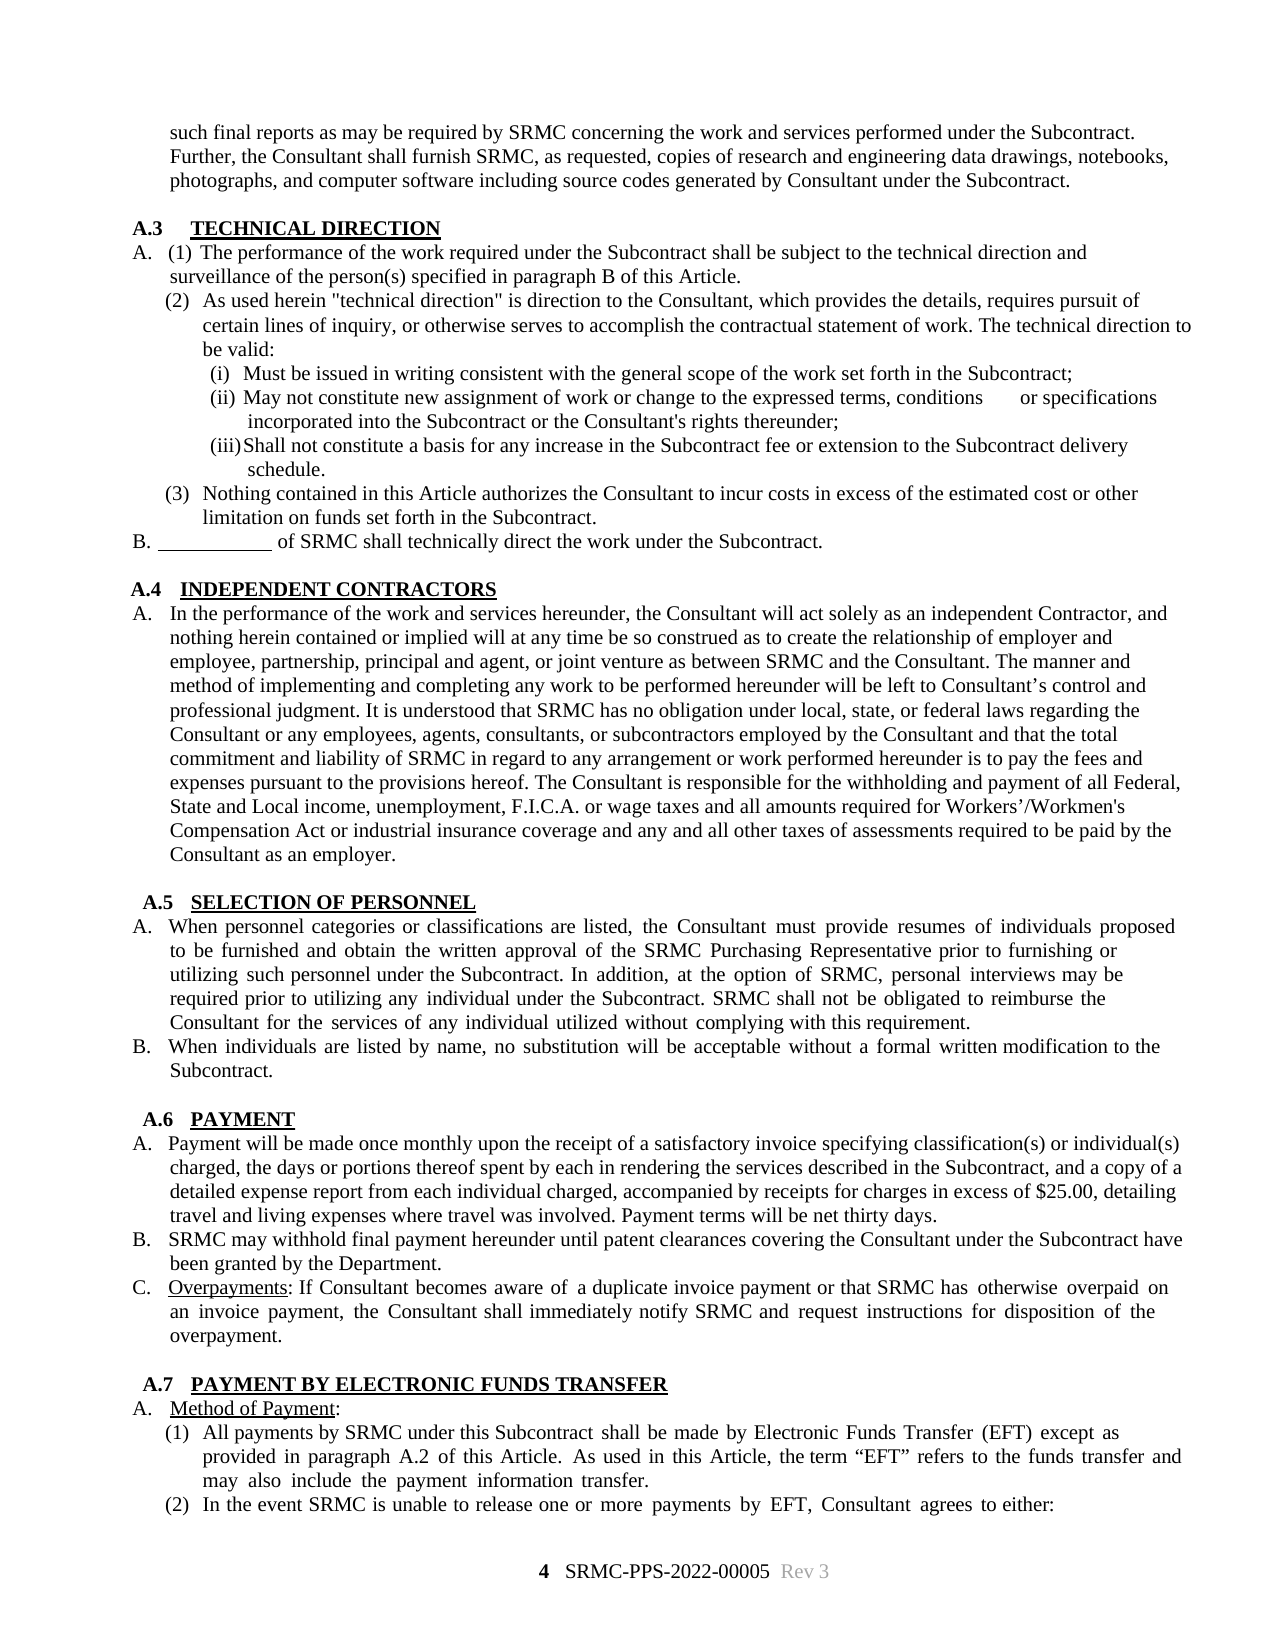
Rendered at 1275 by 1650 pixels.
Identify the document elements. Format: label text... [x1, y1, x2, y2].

list May not constitute new assignment of work or change to the expressed terms, conditions or specifications incorporated into the Subcontract or the Consultant's rights thereunder; [210, 385, 1200, 433]
list of SRMC shall technically direct the work under the Subcontract. [132, 529, 1188, 553]
list Method of Payment: [132, 1396, 1188, 1419]
list Must be issued in writing consistent with the general scope of the work set forth in the Subcontract; [210, 361, 1200, 385]
list (1) The performance of the work required under the Subcontract shall be subject to the technical direction and surveillance of the person(s) specified in paragraph B of this Article. [132, 240, 1188, 288]
text A. In the performance of the work and services hereunder, the Consultant will act solely as an independent Contractor, and nothing herein contained or implied will at any time be so construed as to create the relationship of employer and employee, partnership, principal and agent, or joint venture as between SRMC and the Consultant. The manner and method of implementing and completing any work to be performed hereunder will be left to Consultant’s control and professional judgment. It is understood that SRMC has no obligation under local, state, or federal laws regarding the Consultant or any employees, agents, consultants, or subcontractors employed by the Consultant and that the total commitment and liability of SRMC in regard to any arrangement or work performed hereunder is to pay the fees and expenses pursuant to the provisions hereof. The Consultant is responsible for the withholding and payment of all Federal, State and Local income, unemployment, F.I.C.A. or wage taxes and all amounts required for Workers’/Workmen's Compensation Act or industrial insurance coverage and any and all other taxes of assessments required to be paid by the Consultant as an employer. [132, 601, 1188, 866]
list In the event SRMC is unable to release one or more payments by EFT, Consultant agrees to either: [165, 1492, 1200, 1516]
list All payments by SRMC under this Subcontract shall be made by Electronic Funds Transfer (EFT) except as provided in paragraph A.2 of this Article. As used in this Article, the term “EFT” refers to the funds transfer and may also include the payment information transfer. [165, 1419, 1200, 1492]
subtitle SELECTION OF PERSONNEL [142, 890, 1188, 914]
subtitle INDEPENDENT CONTRACTORS [130, 577, 1188, 601]
subtitle A.3 TECHNICAL DIRECTION [132, 216, 1188, 240]
list When personnel categories or classifications are listed, the Consultant must provide resumes of individuals proposed to be furnished and obtain the written approval of the SRMC Purchasing Representative prior to furnishing or utilizing such personnel under the Subcontract. In addition, at the option of SRMC, personal interviews may be required prior to utilizing any individual under the Subcontract. SRMC shall not be obligated to reimburse the Consultant for the services of any individual utilized without complying with this requirement. [132, 914, 1188, 1034]
list SRMC may withhold final payment hereunder until patent clearances covering the Consultant under the Subcontract have been granted by the Department. [132, 1227, 1188, 1275]
list Shall not constitute a basis for any increase in the Subcontract fee or extension to the Subcontract delivery schedule. [210, 433, 1200, 481]
list As used herein "technical direction" is direction to the Consultant, which provides the details, requires pursuit of certain lines of inquiry, or otherwise serves to accomplish the contractual statement of work. The technical direction to be valid: [165, 288, 1200, 361]
subtitle PAYMENT [142, 1107, 1188, 1131]
list When individuals are listed by name, no substitution will be acceptable without a formal written modification to the Subcontract. [132, 1034, 1188, 1082]
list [132, 120, 1188, 192]
list Payment will be made once monthly upon the receipt of a satisfactory invoice specifying classification(s) or individual(s) charged, the days or portions thereof spent by each in rendering the services described in the Subcontract, and a copy of a detailed expense report from each individual charged, accompanied by receipts for charges in excess of $25.00, detailing travel and living expenses where travel was involved. Payment terms will be net thirty days. [132, 1131, 1188, 1227]
subtitle PAYMENT BY ELECTRONIC FUNDS TRANSFER [142, 1371, 1188, 1396]
list Overpayments: If Consultant becomes aware of a duplicate invoice payment or that SRMC has otherwise overpaid on an invoice payment, the Consultant shall immediately notify SRMC and request instructions for disposition of the overpayment. [132, 1275, 1188, 1347]
list Nothing contained in this Article authorizes the Consultant to incur costs in excess of the estimated cost or other limitation on funds set forth in the Subcontract. [165, 481, 1200, 529]
